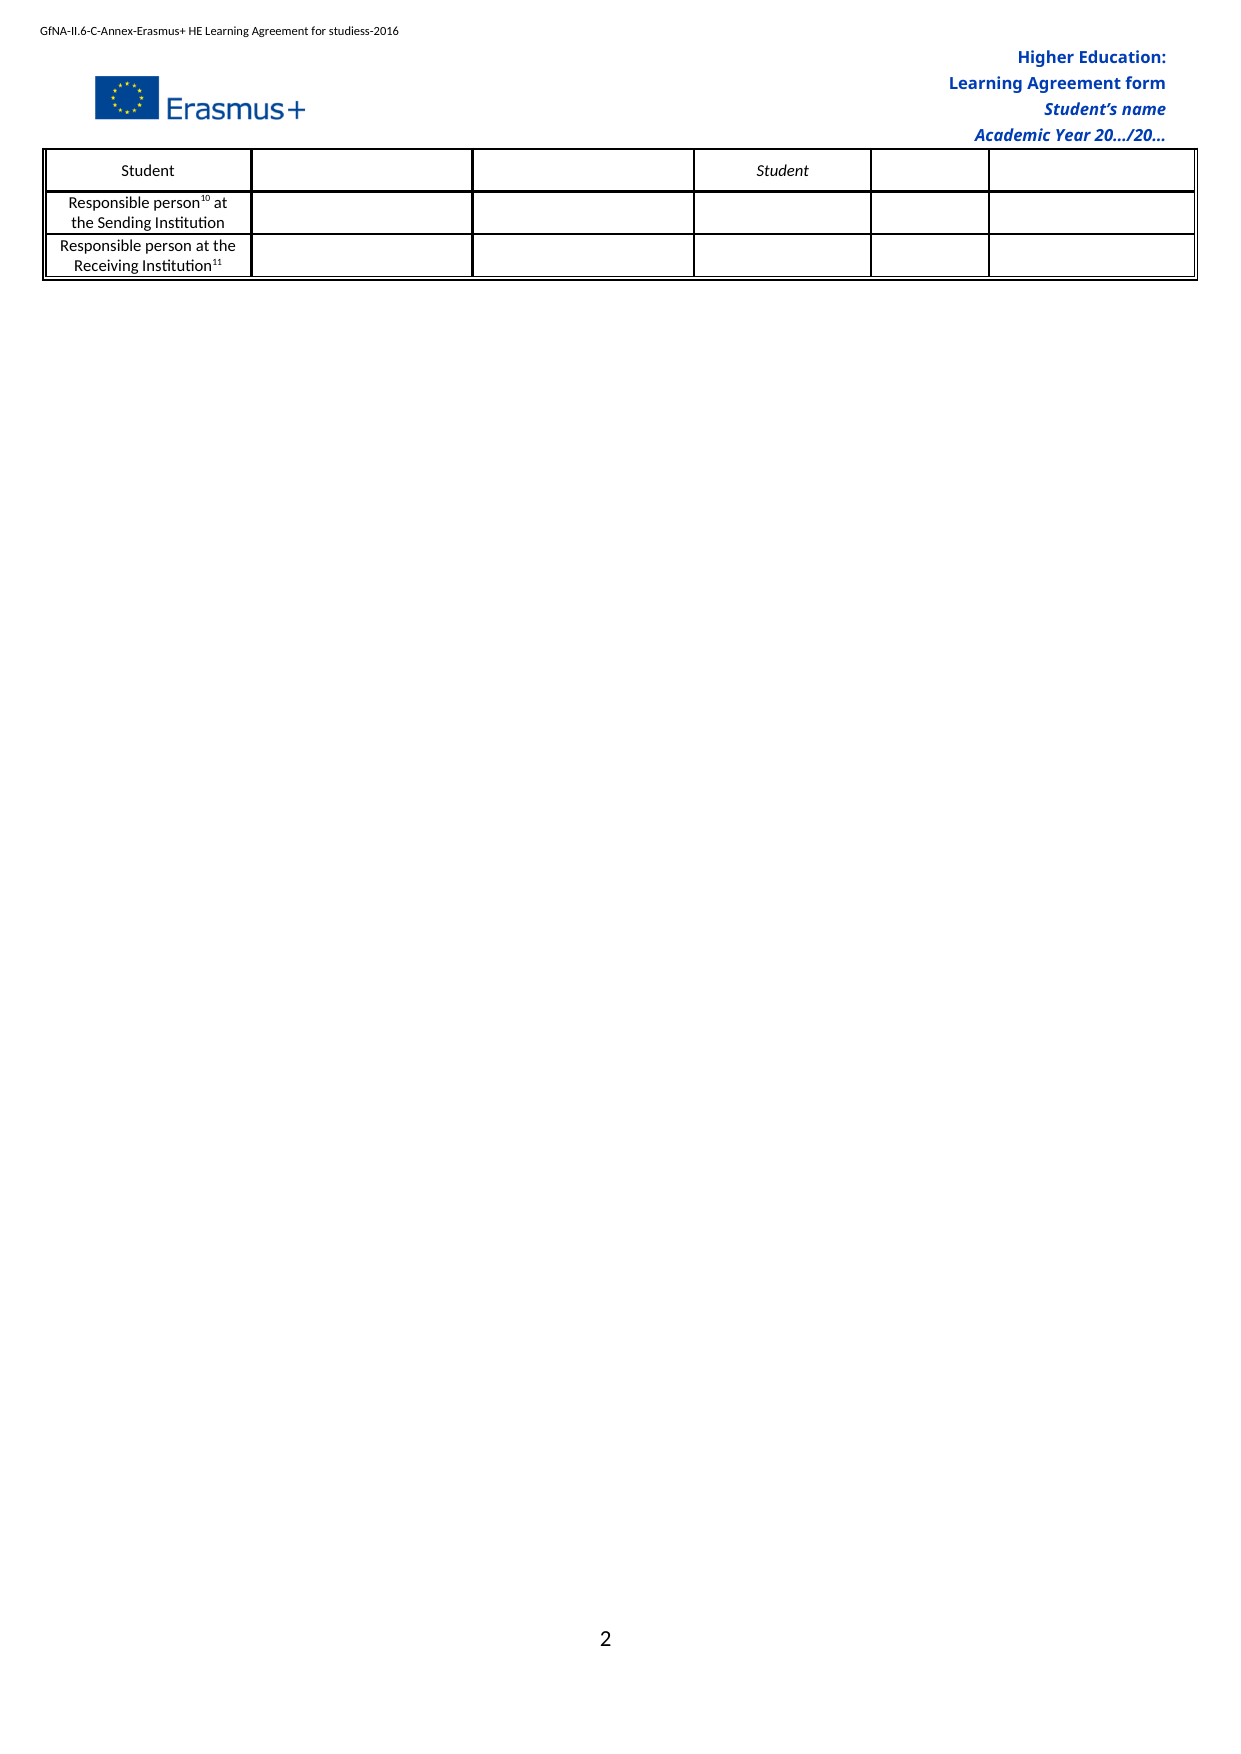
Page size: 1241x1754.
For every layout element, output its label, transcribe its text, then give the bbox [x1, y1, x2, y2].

table_cell [695, 193, 870, 233]
table_cell [872, 193, 988, 233]
table_cell Student [695, 150, 870, 190]
table_cell [474, 235, 693, 276]
table_cell Responsible person at the Sending Institution [47, 193, 250, 233]
table_cell [872, 150, 988, 190]
table_cell [990, 193, 1194, 233]
table_cell Responsible person at the Receiving Institution [47, 235, 250, 276]
table_cell [695, 235, 870, 276]
table_cell Student [47, 150, 250, 190]
table_cell [474, 193, 693, 233]
table_cell [990, 150, 1194, 190]
table_cell [253, 193, 471, 233]
picture [95, 76, 306, 120]
table_cell [990, 235, 1194, 276]
table_cell [253, 235, 471, 276]
table_cell [872, 235, 988, 276]
table_cell [474, 150, 693, 190]
table_cell [253, 150, 471, 190]
